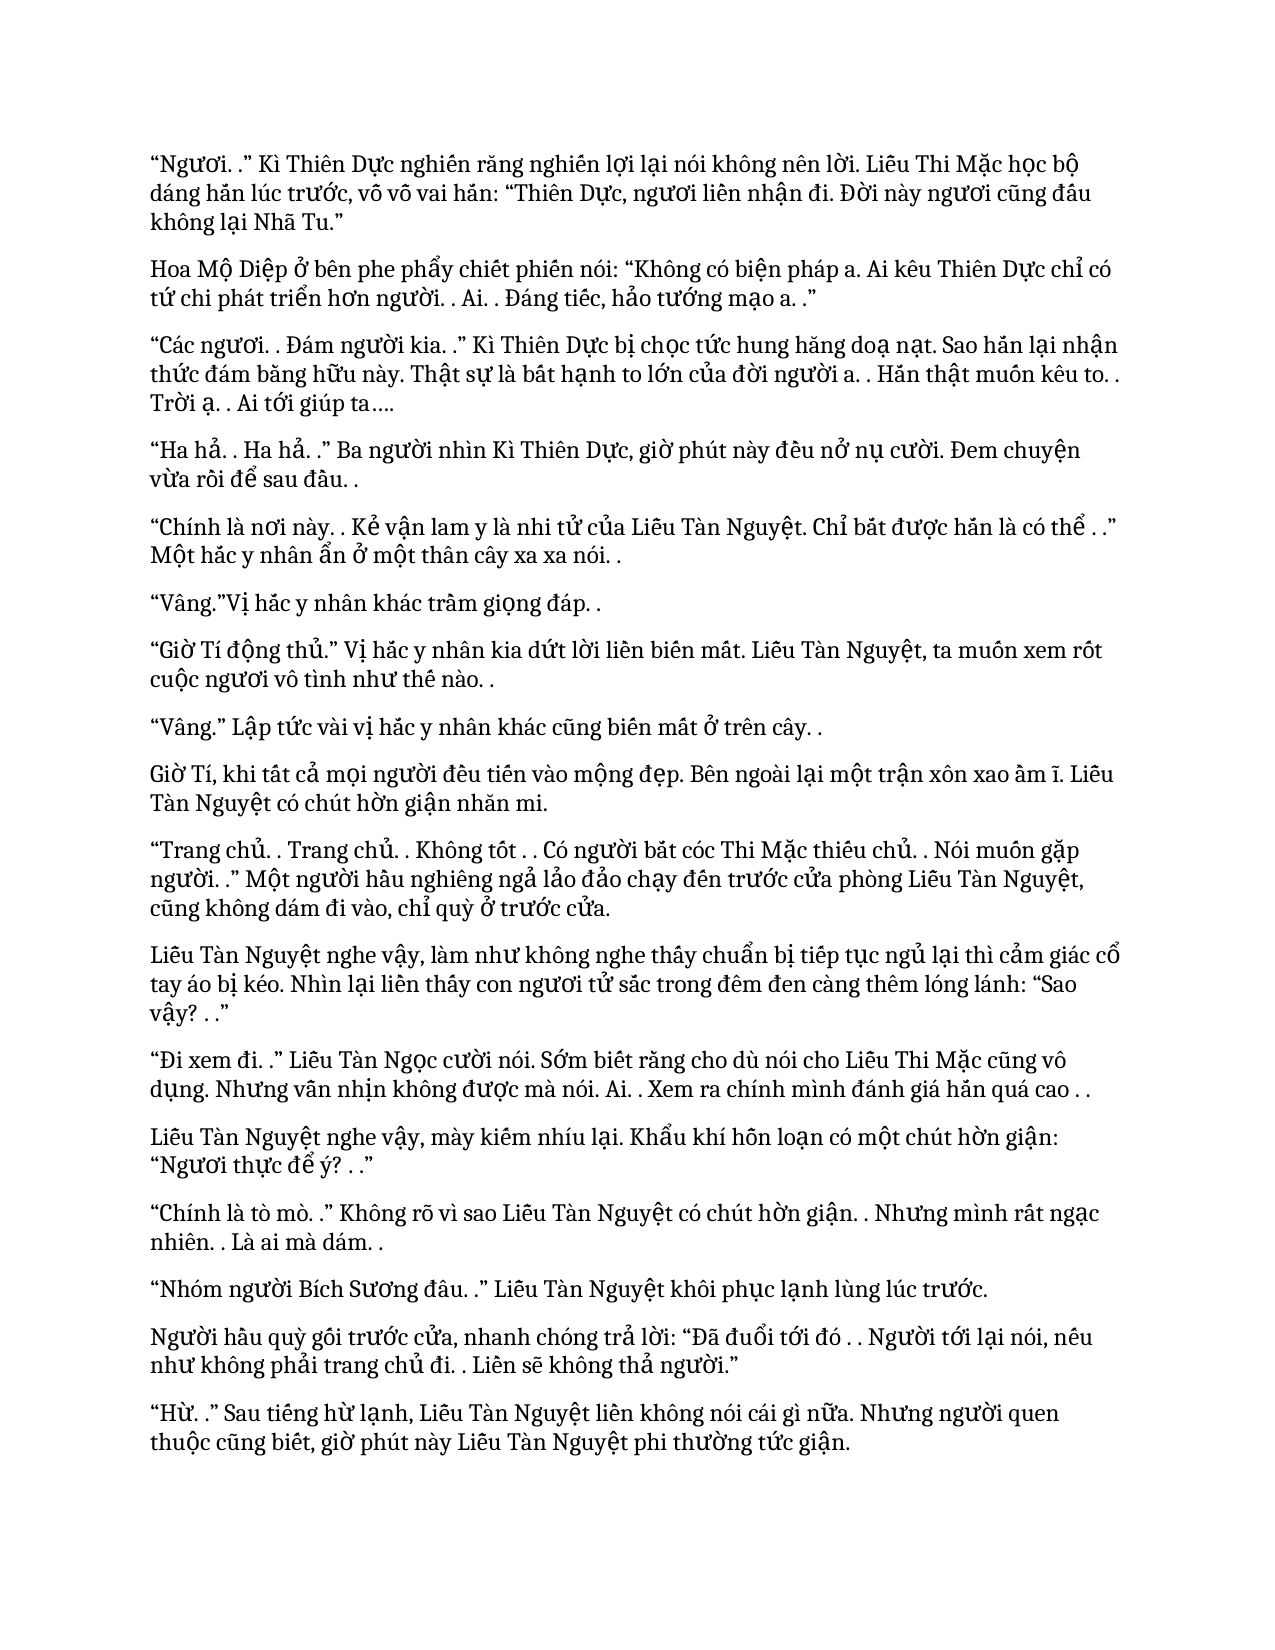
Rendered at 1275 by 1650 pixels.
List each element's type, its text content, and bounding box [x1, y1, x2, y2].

text “Vâng.” Lập tức vài vị hắc y nhân khác cũng biến mất ở trên cây. . [150, 712, 1125, 741]
text Giờ Tí, khi tất cả mọi người đều tiến vào mộng đẹp. Bên ngoài lại một trận xôn xao ầm ĩ. Liễu Tàn Nguyệt có chút hờn giận nhăn mi. [150, 760, 1125, 817]
text Hoa Mộ Diệp ở bên phe phẩy chiết phiến nói: “Không có biện pháp a. Ai kêu Thiên Dực chỉ có tứ chi phát triển hơn người. . Ai. . Đáng tiếc, hảo tướng mạo a. .” [150, 255, 1125, 312]
text “Nhóm người Bích Sương đâu. .” Liễu Tàn Nguyệt khôi phục lạnh lùng lúc trước. [150, 1275, 1125, 1304]
text Liễu Tàn Nguyệt nghe vậy, làm như không nghe thấy chuẩn bị tiếp tục ngủ lại thì cảm giác cổ tay áo bị kéo. Nhìn lại liền thấy con ngươi tử sắc trong đêm đen càng thêm lóng lánh: “Sao vậy? . .” [150, 941, 1125, 1027]
text “Giờ Tí động thủ.” Vị hắc y nhân kia dứt lời liền biến mất. Liễu Tàn Nguyệt, ta muốn xem rốt cuộc ngươi vô tình như thế nào. . [150, 636, 1125, 694]
text “Vâng.”Vị hắc y nhân khác trầm giọng đáp. . [150, 589, 1125, 617]
text “Hừ. .” Sau tiếng hừ lạnh, Liễu Tàn Nguyệt liền không nói cái gì nữa. Nhưng người quen thuộc cũng biết, giờ phút này Liễu Tàn Nguyệt phi thường tức giận. [150, 1399, 1125, 1456]
text “Ngươi. .” Kì Thiên Dực nghiến răng nghiến lợi lại nói không nên lời. Liễu Thi Mặc học bộ dáng hắn lúc trước, vỗ vỗ vai hắn: “Thiên Dực, ngươi liền nhận đi. Đời này ngươi cũng đấu không lại Nhã Tu.” [150, 150, 1125, 236]
text Người hầu quỳ gối trước cửa, nhanh chóng trả lời: “Đã đuổi tới đó . . Người tới lại nói, nếu như không phải trang chủ đi. . Liền sẽ không thả người.” [150, 1322, 1125, 1380]
text “Ha hả. . Ha hả. .” Ba người nhìn Kì Thiên Dực, giờ phút này đều nở nụ cười. Đem chuyện vừa rồi để sau đầu. . [150, 436, 1125, 494]
text “Trang chủ. . Trang chủ. . Không tốt . . Có người bắt cóc Thi Mặc thiếu chủ. . Nói muốn gặp người. .” Một người hầu nghiêng ngả lảo đảo chạy đến trước cửa phòng Liễu Tàn Nguyệt, cũng không dám đi vào, chỉ quỳ ở trước cửa. [150, 836, 1125, 922]
text Liễu Tàn Nguyệt nghe vậy, mày kiếm nhíu lại. Khẩu khí hỗn loạn có một chút hờn giận: “Ngươi thực để ý? . .” [150, 1122, 1125, 1180]
text “Chính là nơi này. . Kẻ vận lam y là nhi tử của Liễu Tàn Nguyệt. Chỉ bắt được hắn là có thể . .” Một hắc y nhân ẩn ở một thân cây xa xa nói. . [150, 512, 1125, 570]
text “Các ngươi. . Đám người kia. .” Kì Thiên Dực bị chọc tức hung hăng doạ nạt. Sao hắn lại nhận thức đám bằng hữu này. Thật sự là bất hạnh to lớn của đời người a. . Hắn thật muốn kêu to. . Trời ạ. . Ai tới giúp ta…. [150, 331, 1125, 417]
text “Đi xem đi. .” Liễu Tàn Ngọc cười nói. Sớm biết rằng cho dù nói cho Liễu Thi Mặc cũng vô dụng. Nhưng vẫn nhịn không được mà nói. Ai. . Xem ra chính mình đánh giá hắn quá cao . . [150, 1046, 1125, 1104]
text “Chính là tò mò. .” Không rõ vì sao Liễu Tàn Nguyệt có chút hờn giận. . Nhưng mình rất ngạc nhiên. . Là ai mà dám. . [150, 1199, 1125, 1256]
